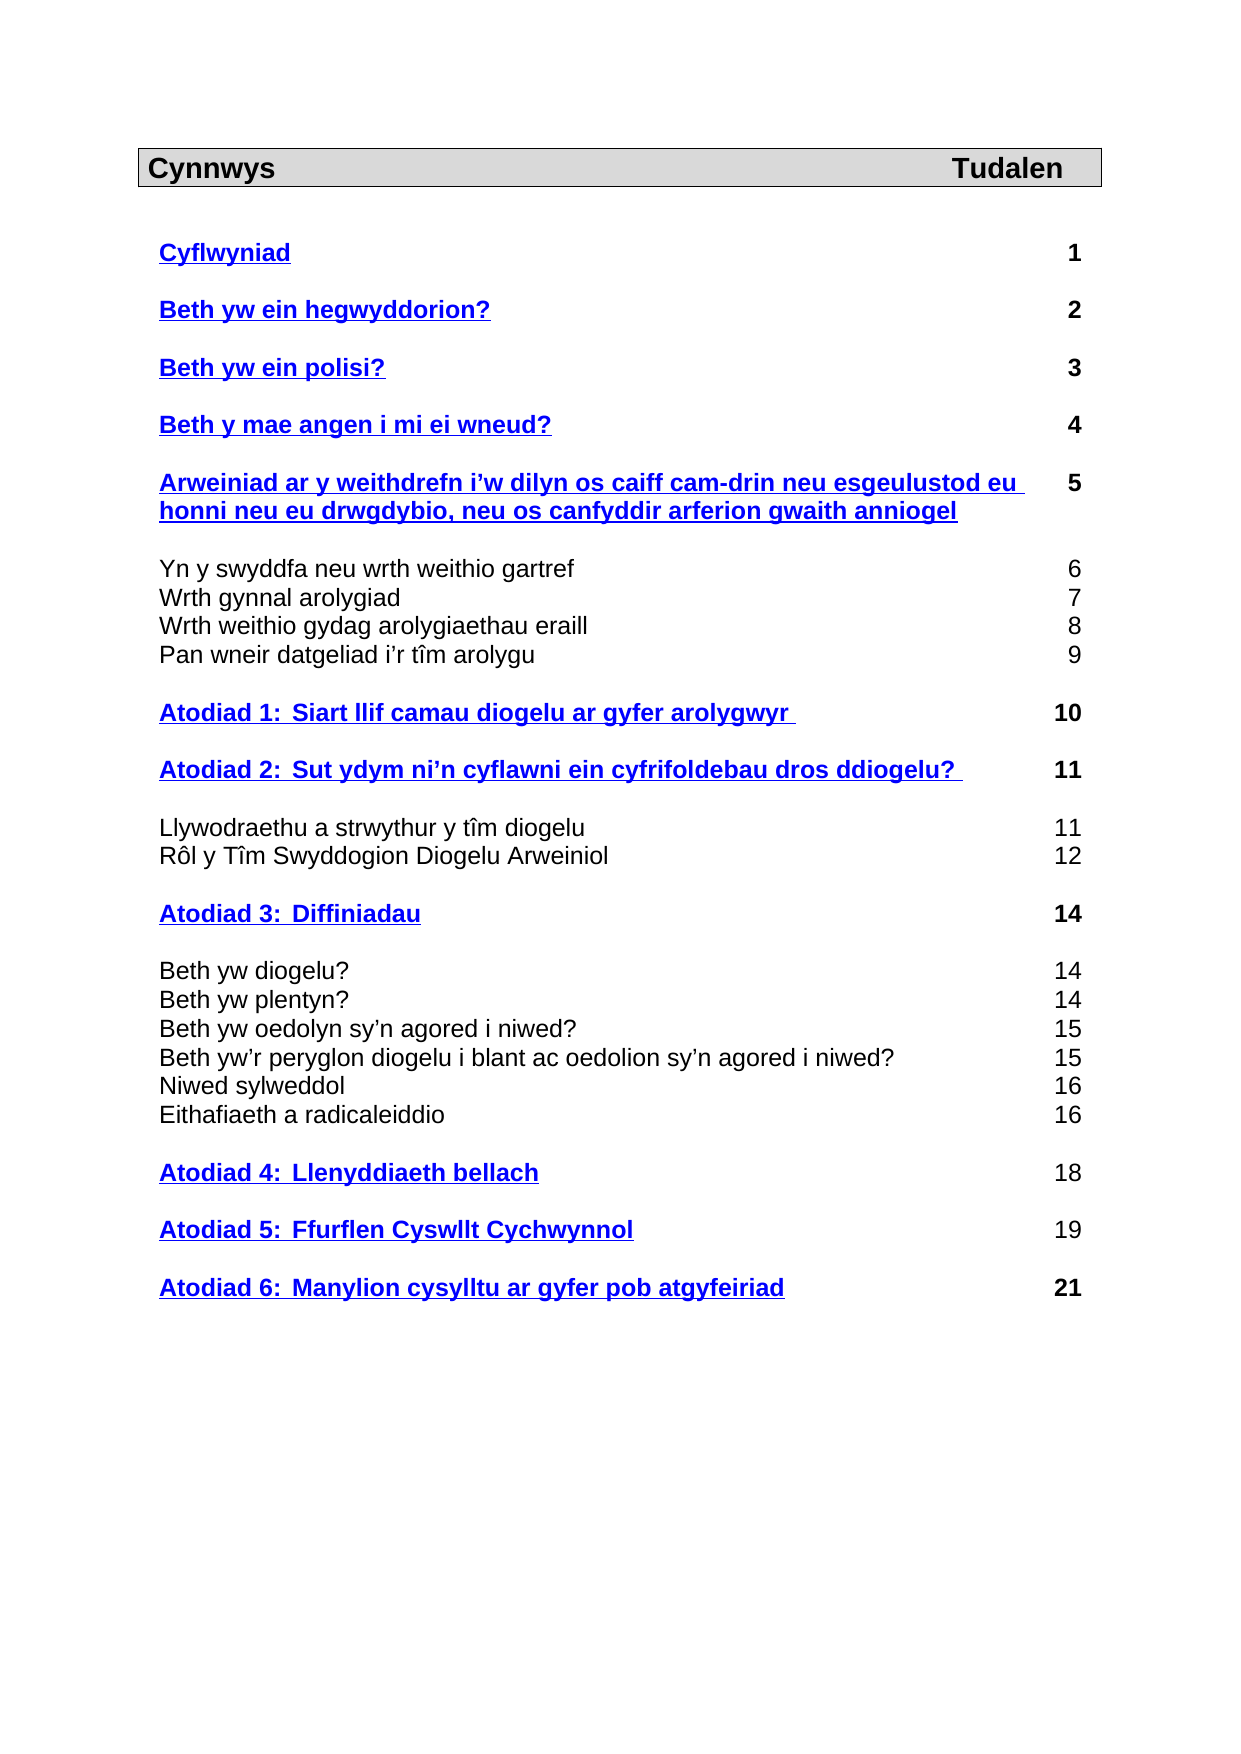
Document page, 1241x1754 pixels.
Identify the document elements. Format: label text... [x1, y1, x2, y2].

table_header 1 2 3 4 5 6 7 8 9 10 11 11 12 14 14 14 15 15 16 16 18 19 21 [1038, 238, 1093, 1359]
subtitle Cynnwys Tudalen [139, 149, 1101, 186]
table_header Cyflwyniad Beth yw ein hegwyddorion? Beth yw ein polisi? Beth y mae angen i mi ei wneud? Arweiniad ar y weithdrefn i’w dilyn os caiff cam-drin neu esgeulustod eu honni neu eu drwgdybio, neu os canfyddir arferion gwaith anniogel Yn y swyddfa neu wrth weithio gartref Wrth gynnal arolygiad Wrth weithio gydag arolygiaethau eraill Pan wneir datgeliad i’r tîm arolygu Atodiad 1: Siart llif camau diogelu ar gyfer arolygwyr Atodiad 2: Sut ydym ni’n cyflawni ein cyfrifoldebau dros ddiogelu? Llywodraethu a strwythur y tîm diogelu Rôl y Tîm Swyddogion Diogelu Arweiniol Atodiad 3: Diffiniadau Beth yw diogelu? Beth yw plentyn? Beth yw oedolyn sy’n agored i niwed? Beth yw’r peryglon diogelu i blant ac oedolion sy’n agored i niwed? Niwed sylweddol Eithafiaeth a radicaleiddio Atodiad 4: Llenyddiaeth bellach Atodiad 5: Ffurflen Cyswllt Cychwynnol Atodiad 6: Manylion cysylltu ar gyfer pob atgyfeiriad [148, 238, 1037, 1359]
